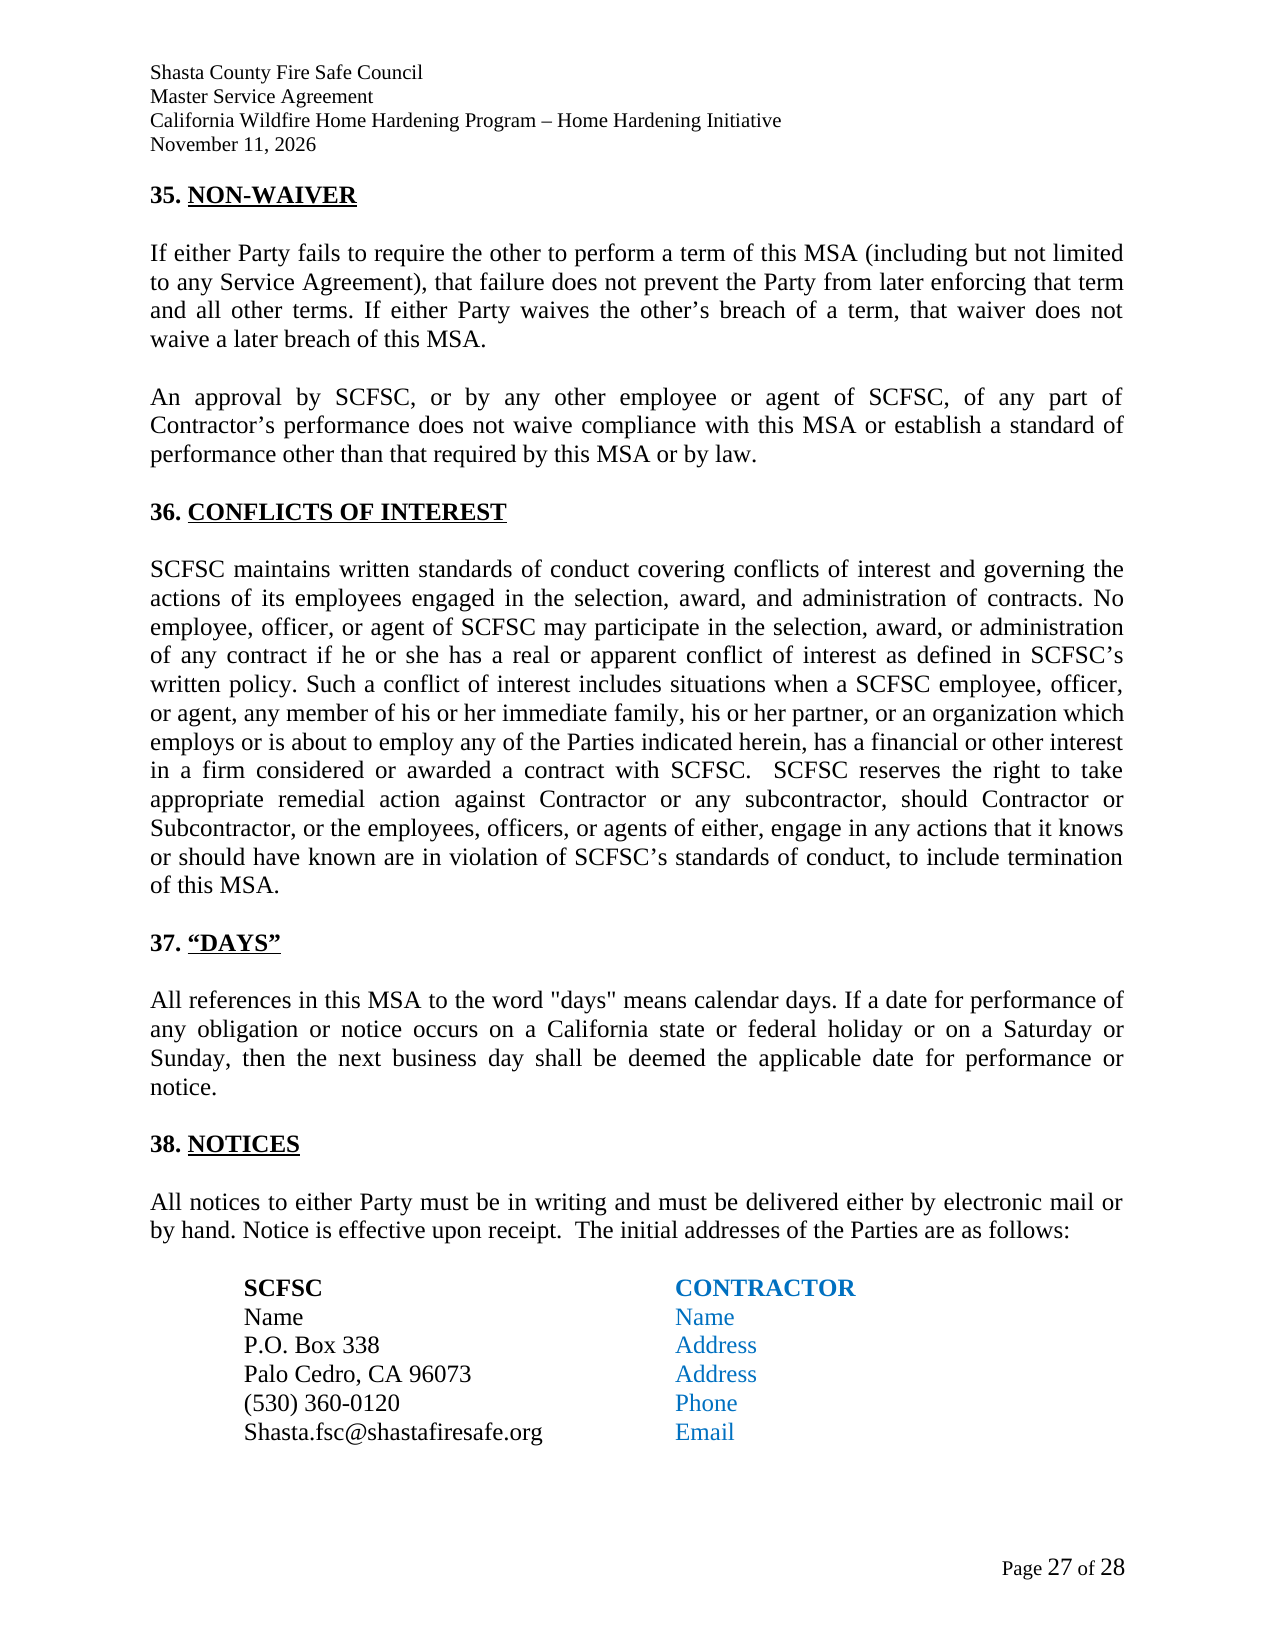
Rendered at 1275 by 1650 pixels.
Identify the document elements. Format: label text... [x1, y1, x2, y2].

text P.O. Box 338 Address [225, 1330, 1125, 1359]
subtitle “DAYS” [150, 928, 1125, 957]
subtitle NON-WAIVER [150, 180, 1125, 209]
text SCFSC maintains written standards of conduct covering conflicts of interest and governing the actions of its employees engaged in the selection, award, and administration of contracts. No employee, officer, or agent of SCFSC may participate in the selection, award, or administration of any contract if he or she has a real or apparent conflict of interest as defined in SCFSC’s written policy. Such a conflict of interest includes situations when a SCFSC employee, officer, or agent, any member of his or her immediate family, his or her partner, or an organization which employs or is about to employ any of the Parties indicated herein, has a financial or other interest in a firm considered or awarded a contract with SCFSC. SCFSC reserves the right to take appropriate remedial action against Contractor or any subcontractor, should Contractor or Subcontractor, or the employees, officers, or agents of either, engage in any actions that it knows or should have known are in violation of SCFSC’s standards of conduct, to include termination of this MSA. [150, 554, 1125, 899]
text Shasta.fsc@shastafiresafe.org Email [225, 1417, 1125, 1445]
text All notices to either Party must be in writing and must be delivered either by electronic mail or by hand. Notice is effective upon receipt. The initial addresses of the Parties are as follows: [150, 1187, 1125, 1244]
text SCFSC CONTRACTOR [225, 1273, 1125, 1302]
text Name Name [225, 1302, 1125, 1330]
subtitle NOTICES [150, 1129, 1125, 1158]
text (530) 360-0120 Phone [225, 1388, 1125, 1417]
text Palo Cedro, CA 96073 Address [225, 1359, 1125, 1388]
subtitle CONFLICTS OF INTEREST [150, 497, 1125, 525]
text All references in this MSA to the word "days" means calendar days. If a date for performance of any obligation or notice occurs on a California state or federal holiday or on a Saturday or Sunday, then the next business day shall be deemed the applicable date for performance or notice. [150, 985, 1125, 1100]
text If either Party fails to require the other to perform a term of this MSA (including but not limited to any Service Agreement), that failure does not prevent the Party from later enforcing that term and all other terms. If either Party waives the other’s breach of a term, that waiver does not waive a later breach of this MSA. [150, 238, 1125, 353]
text An approval by SCFSC, or by any other employee or agent of SCFSC, of any part of Contractor’s performance does not waive compliance with this MSA or establish a standard of performance other than that required by this MSA or by law. [150, 382, 1125, 468]
